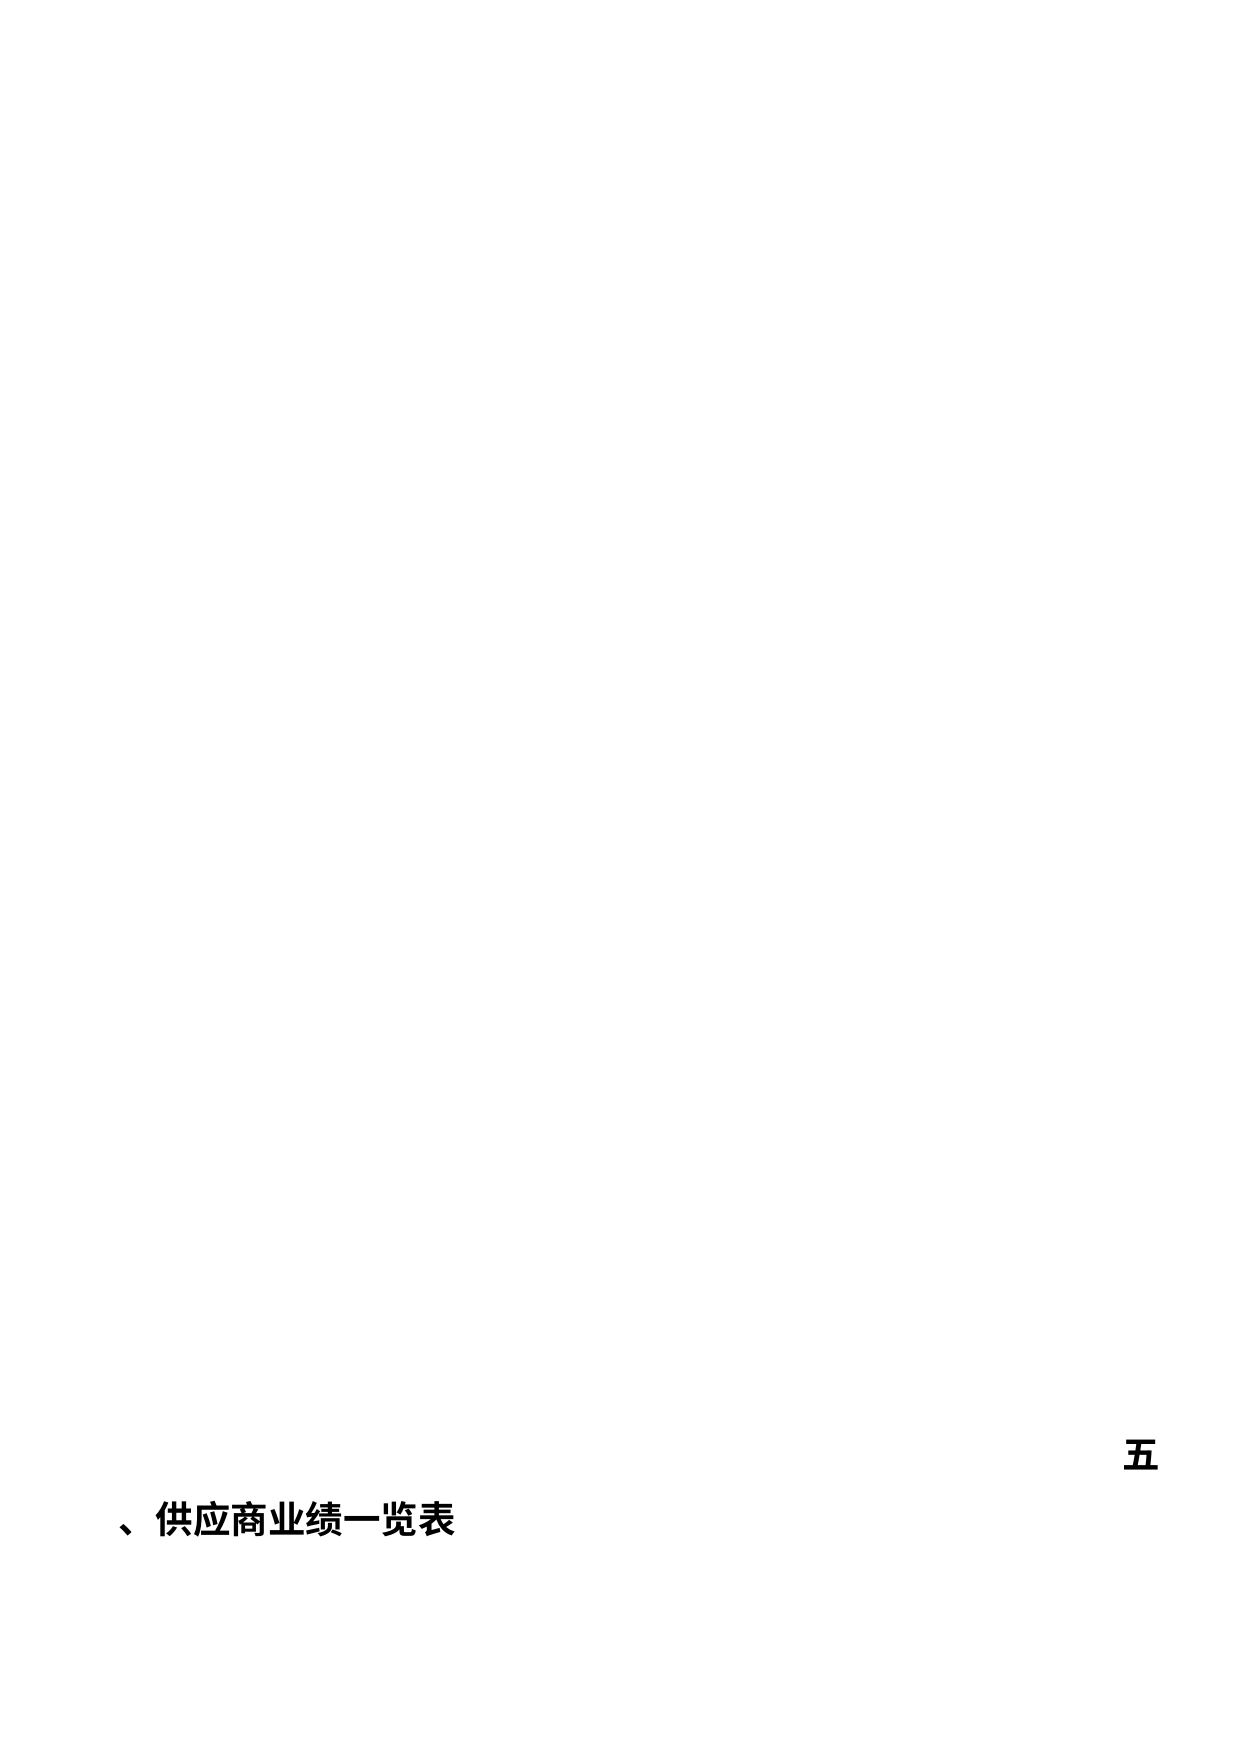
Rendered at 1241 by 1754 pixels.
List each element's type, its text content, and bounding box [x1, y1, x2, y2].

text 五、供应商业绩一览表 [118, 1420, 1122, 1550]
